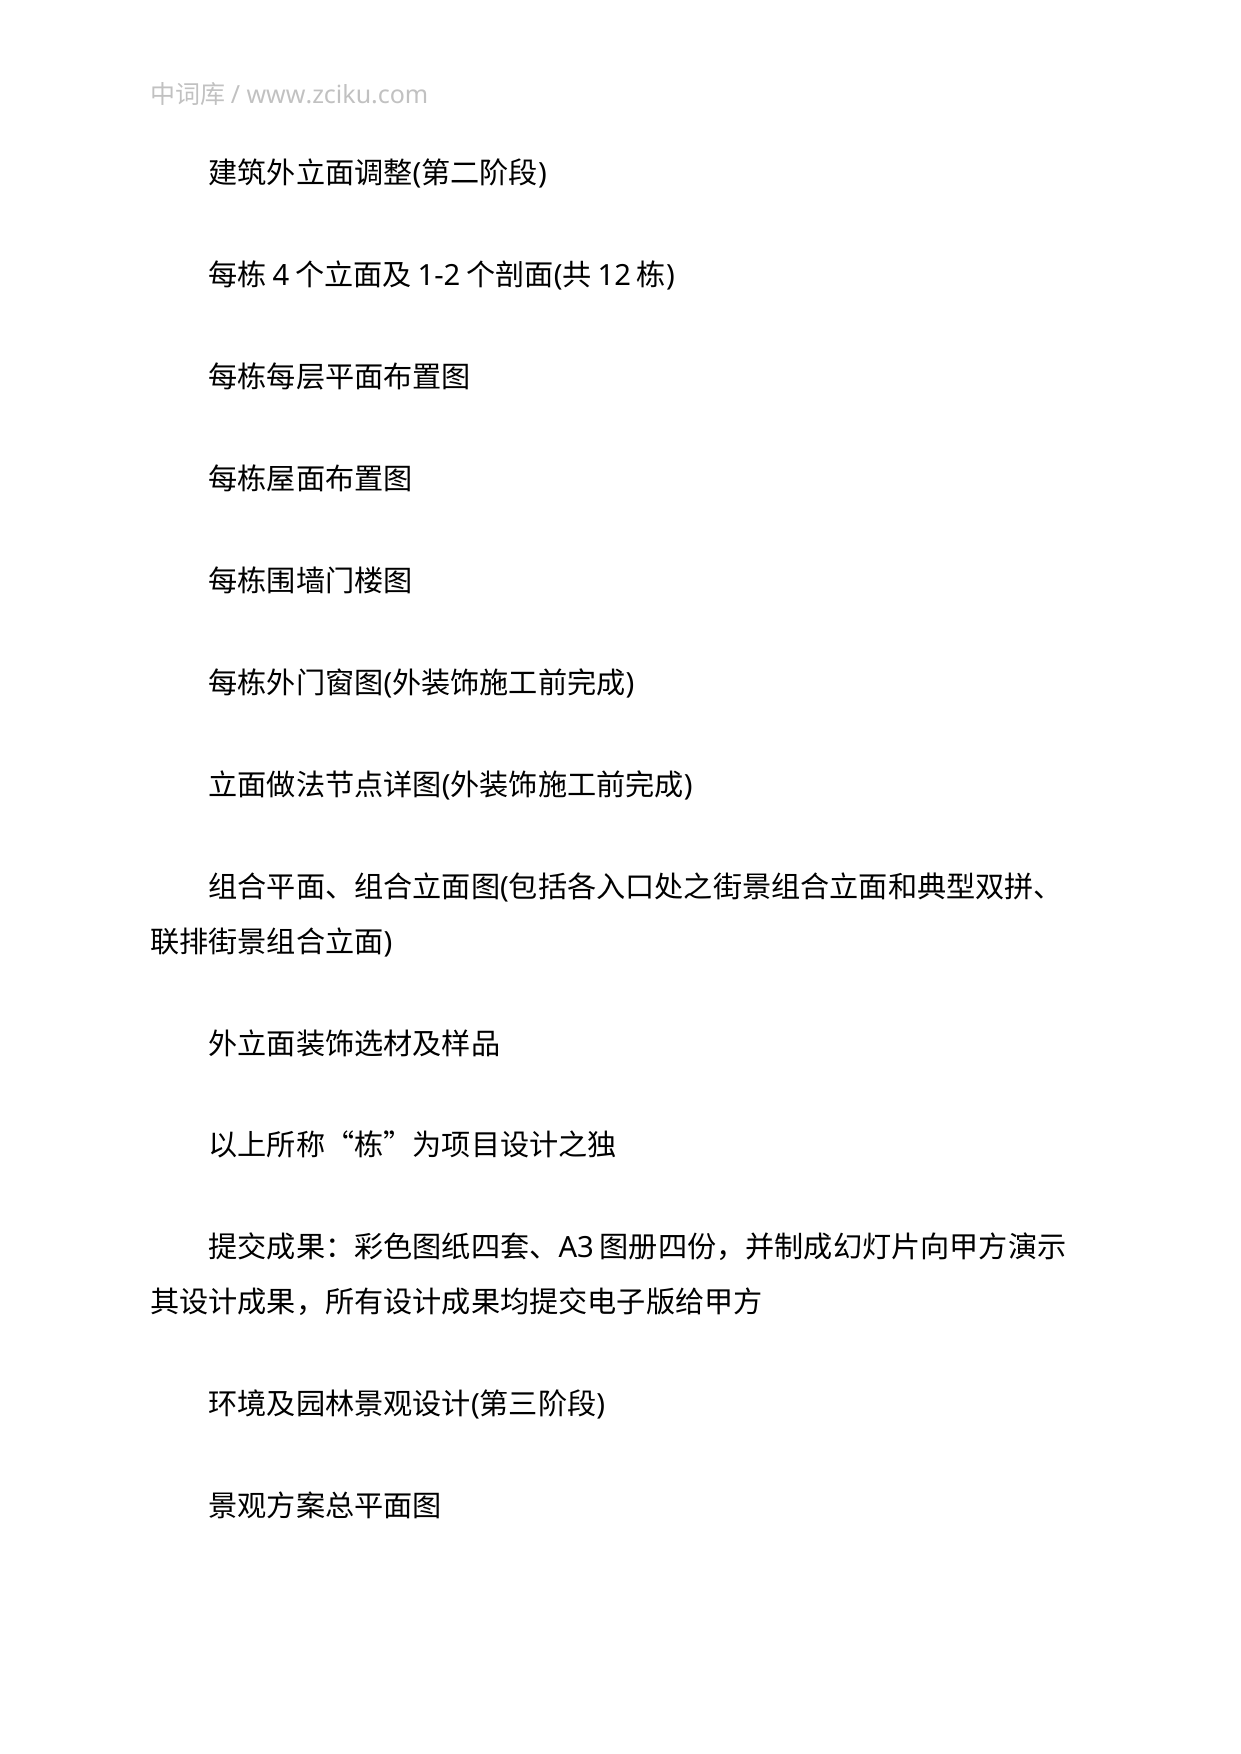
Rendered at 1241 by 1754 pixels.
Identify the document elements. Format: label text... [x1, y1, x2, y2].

text 每栋外门窗图(外装饰施工前完成) [150, 659, 1090, 702]
text 立面做法节点详图(外装饰施工前完成) [150, 761, 1090, 804]
text 环境及园林景观设计(第三阶段) [150, 1381, 1090, 1423]
text 外立面装饰选材及样品 [150, 1020, 1090, 1062]
text 每栋屋面布置图 [150, 456, 1090, 498]
text 每栋围墙门楼图 [150, 557, 1090, 600]
text 每栋每层平面布置图 [150, 354, 1090, 396]
text 提交成果：彩色图纸四套、A3图册四份，并制成幻灯片向甲方演示其设计成果，所有设计成果均提交电子版给甲方 [150, 1224, 1090, 1321]
text 景观方案总平面图 [150, 1482, 1090, 1525]
text 组合平面、组合立面图(包括各入口处之街景组合立面和典型双拼、联排街景组合立面) [150, 863, 1090, 961]
text 建筑外立面调整(第二阶段) [150, 150, 1090, 192]
text 以上所称“栋”为项目设计之独 [150, 1122, 1090, 1164]
text 每栋4个立面及1-2个剖面(共12栋) [150, 252, 1090, 294]
